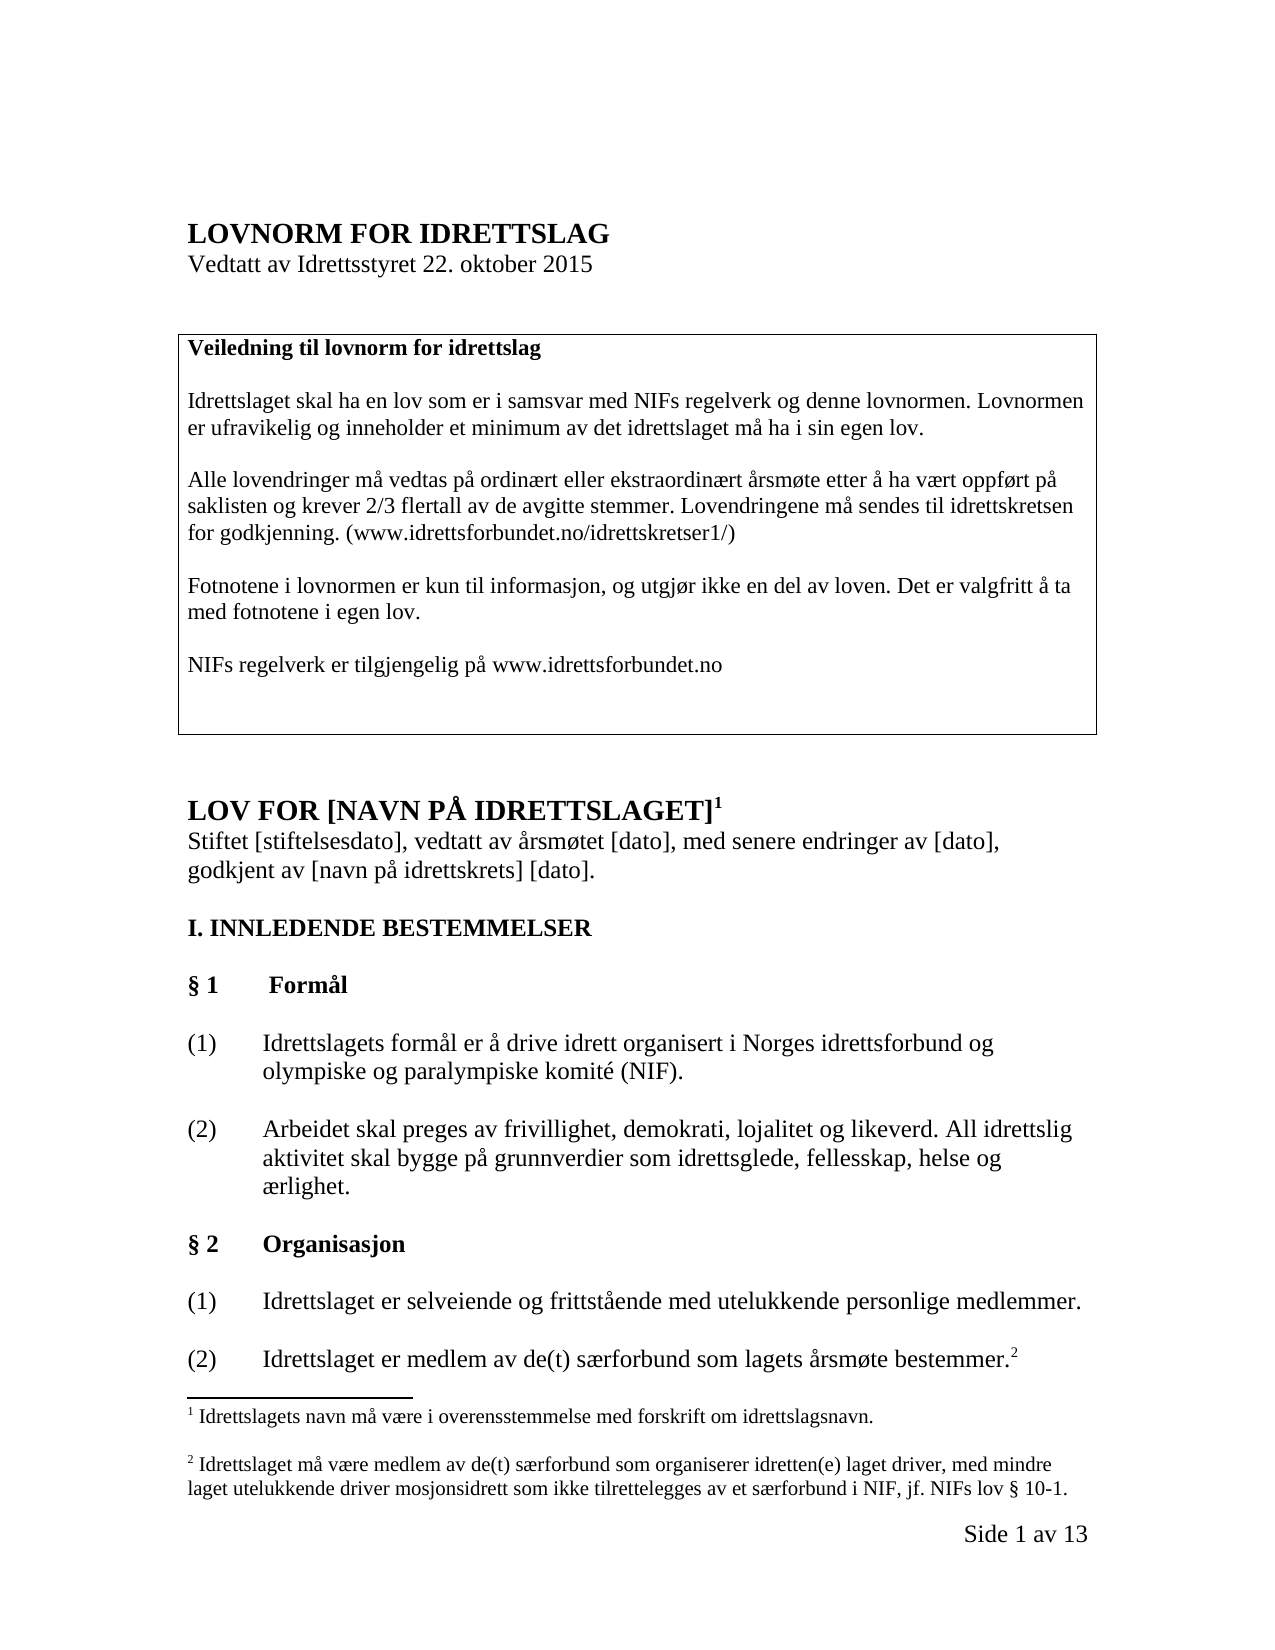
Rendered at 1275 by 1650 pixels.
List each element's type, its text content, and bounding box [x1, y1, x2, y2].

text I. INNLEDENDE BESTEMMELSER [187, 913, 1088, 941]
text Vedtatt av Idrettsstyret 22. oktober 2015 [187, 249, 1088, 278]
text (1) Idrettslagets formål er å drive idrett organisert i Norges idrettsforbund og olympiske og paralympiske komité (NIF). [187, 1028, 1088, 1085]
text § 1 Formål [187, 970, 1088, 999]
text LOV FOR [NAVN PÅ IDRETTSLAGET] [187, 793, 1088, 826]
text Fotnotene i lovnormen er kun til informasjon, og utgjør ikke en del av loven. Det er valgfritt å ta med fotnotene i egen lov. [187, 572, 1088, 624]
text LOVNORM FOR IDRETTSLAG [187, 216, 1088, 249]
text § 2 Organisasjon [187, 1229, 1088, 1258]
text Veiledning til lovnorm for idrettslag [179, 335, 1096, 361]
text (2) Arbeidet skal preges av frivillighet, demokrati, lojalitet og likeverd. All idrettslig aktivitet skal bygge på grunnverdier som idrettsglede, fellesskap, helse og ærlighet. [187, 1114, 1088, 1200]
text (2) Idrettslaget er medlem av de(t) særforbund som lagets årsmøte bestemmer. [187, 1344, 1088, 1373]
text Alle lovendringer må vedtas på ordinært eller ekstraordinært årsmøte etter å ha vært oppført på saklisten og krever 2/3 flertall av de avgitte stemmer. Lovendringene må sendes til idrettskretsen for godkjenning. (www.idrettsforbundet.no/idrettskretser1/) [187, 466, 1088, 545]
text Stiftet [stiftelsesdato], vedtatt av årsmøtet [dato], med senere endringer av [dato], godkjent av [navn på idrettskrets] [dato]. [187, 826, 1088, 884]
text NIFs regelverk er tilgjengelig på www.idrettsforbundet.no [187, 651, 1088, 677]
text Idrettslaget skal ha en lov som er i samsvar med NIFs regelverk og denne lovnormen. Lovnormen er ufravikelig og inneholder et minimum av det idrettslaget må ha i sin egen lov. [187, 387, 1088, 440]
text (1) Idrettslaget er selveiende og frittstående med utelukkende personlige medlemmer. [187, 1286, 1088, 1315]
